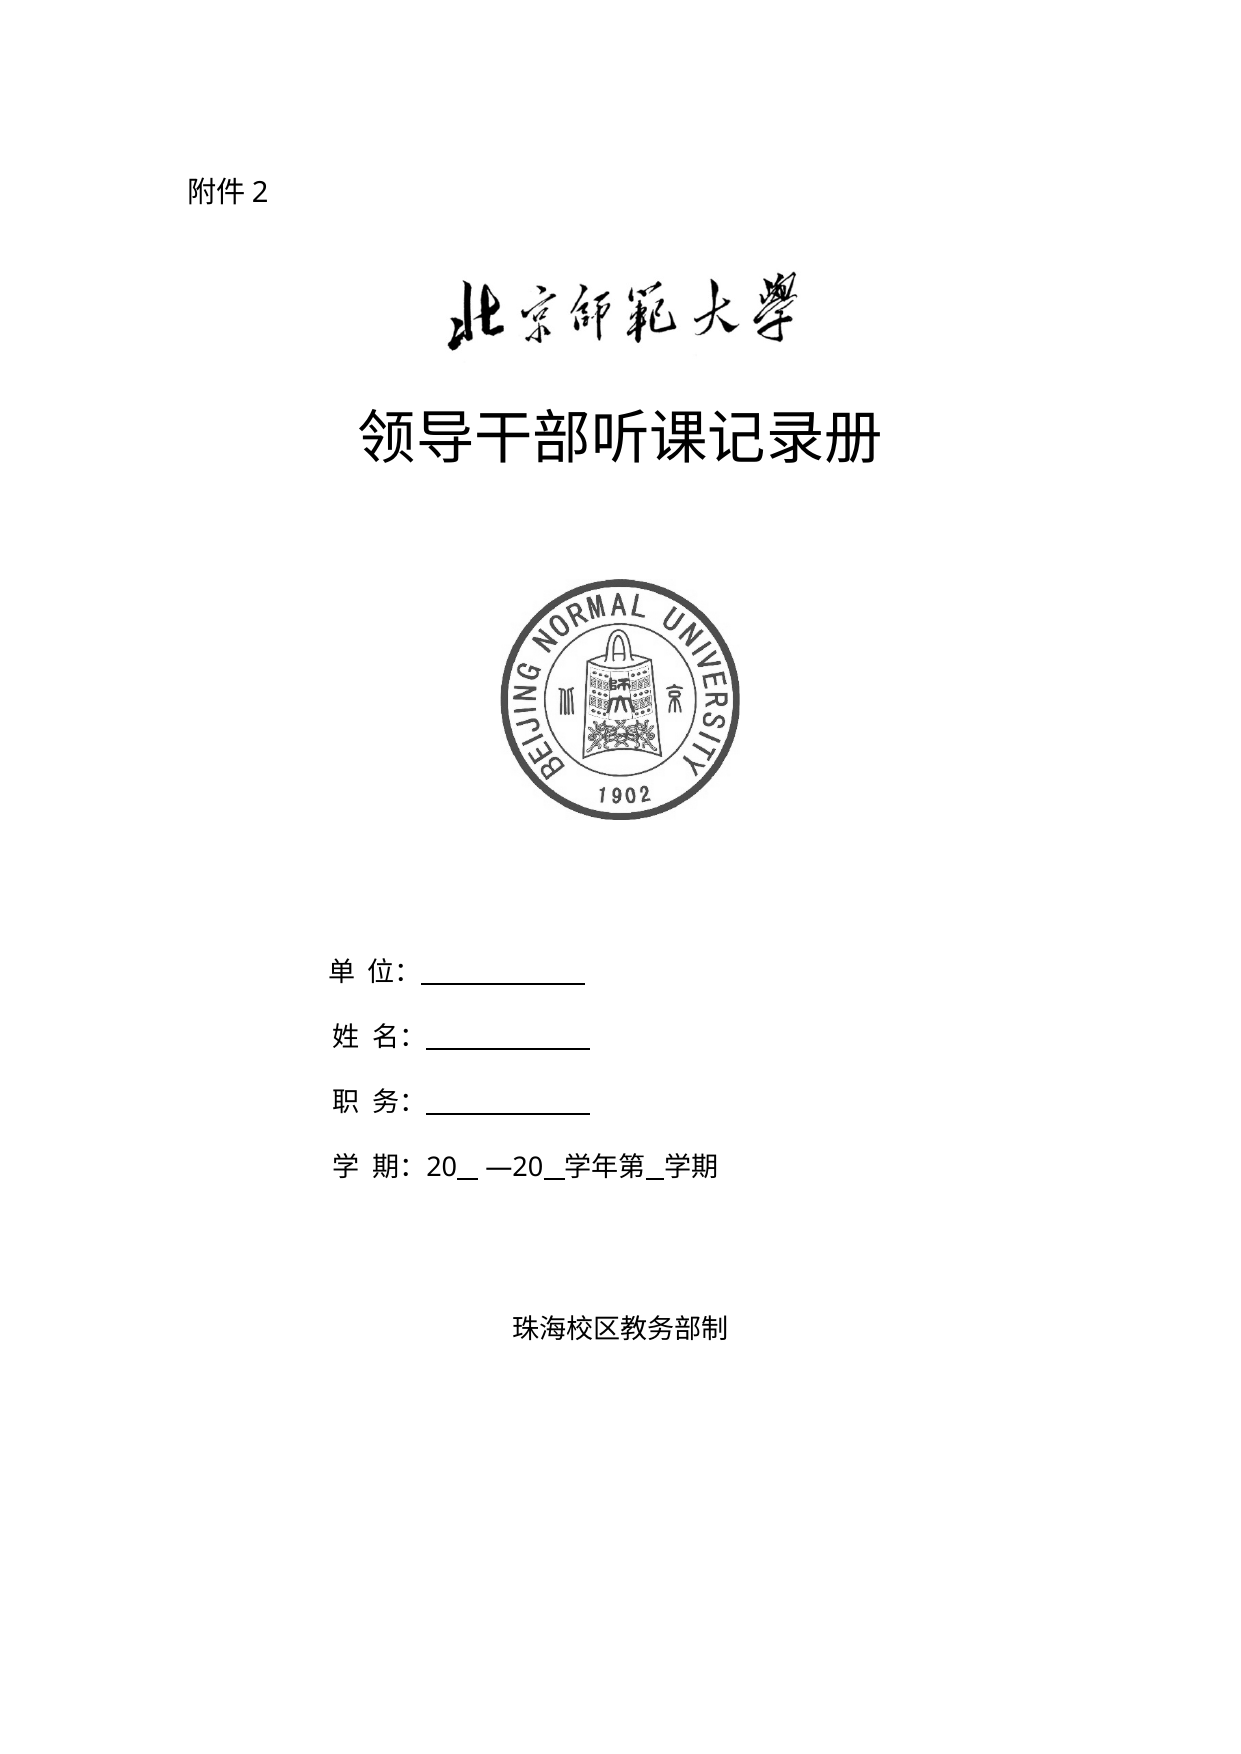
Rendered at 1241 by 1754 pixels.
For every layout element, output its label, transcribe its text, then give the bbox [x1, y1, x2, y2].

text 领导干部听课记录册 [187, 384, 1053, 482]
text 珠海校区教务部制 [187, 1294, 1053, 1359]
picture [434, 254, 807, 363]
text 姓 名： [187, 1002, 1053, 1067]
text 学 期：20 —20 学年第 学期 [187, 1132, 1053, 1197]
text 附件2 [187, 157, 1056, 222]
text 职 务： [187, 1067, 1053, 1132]
text 单 位： [187, 937, 1053, 1002]
